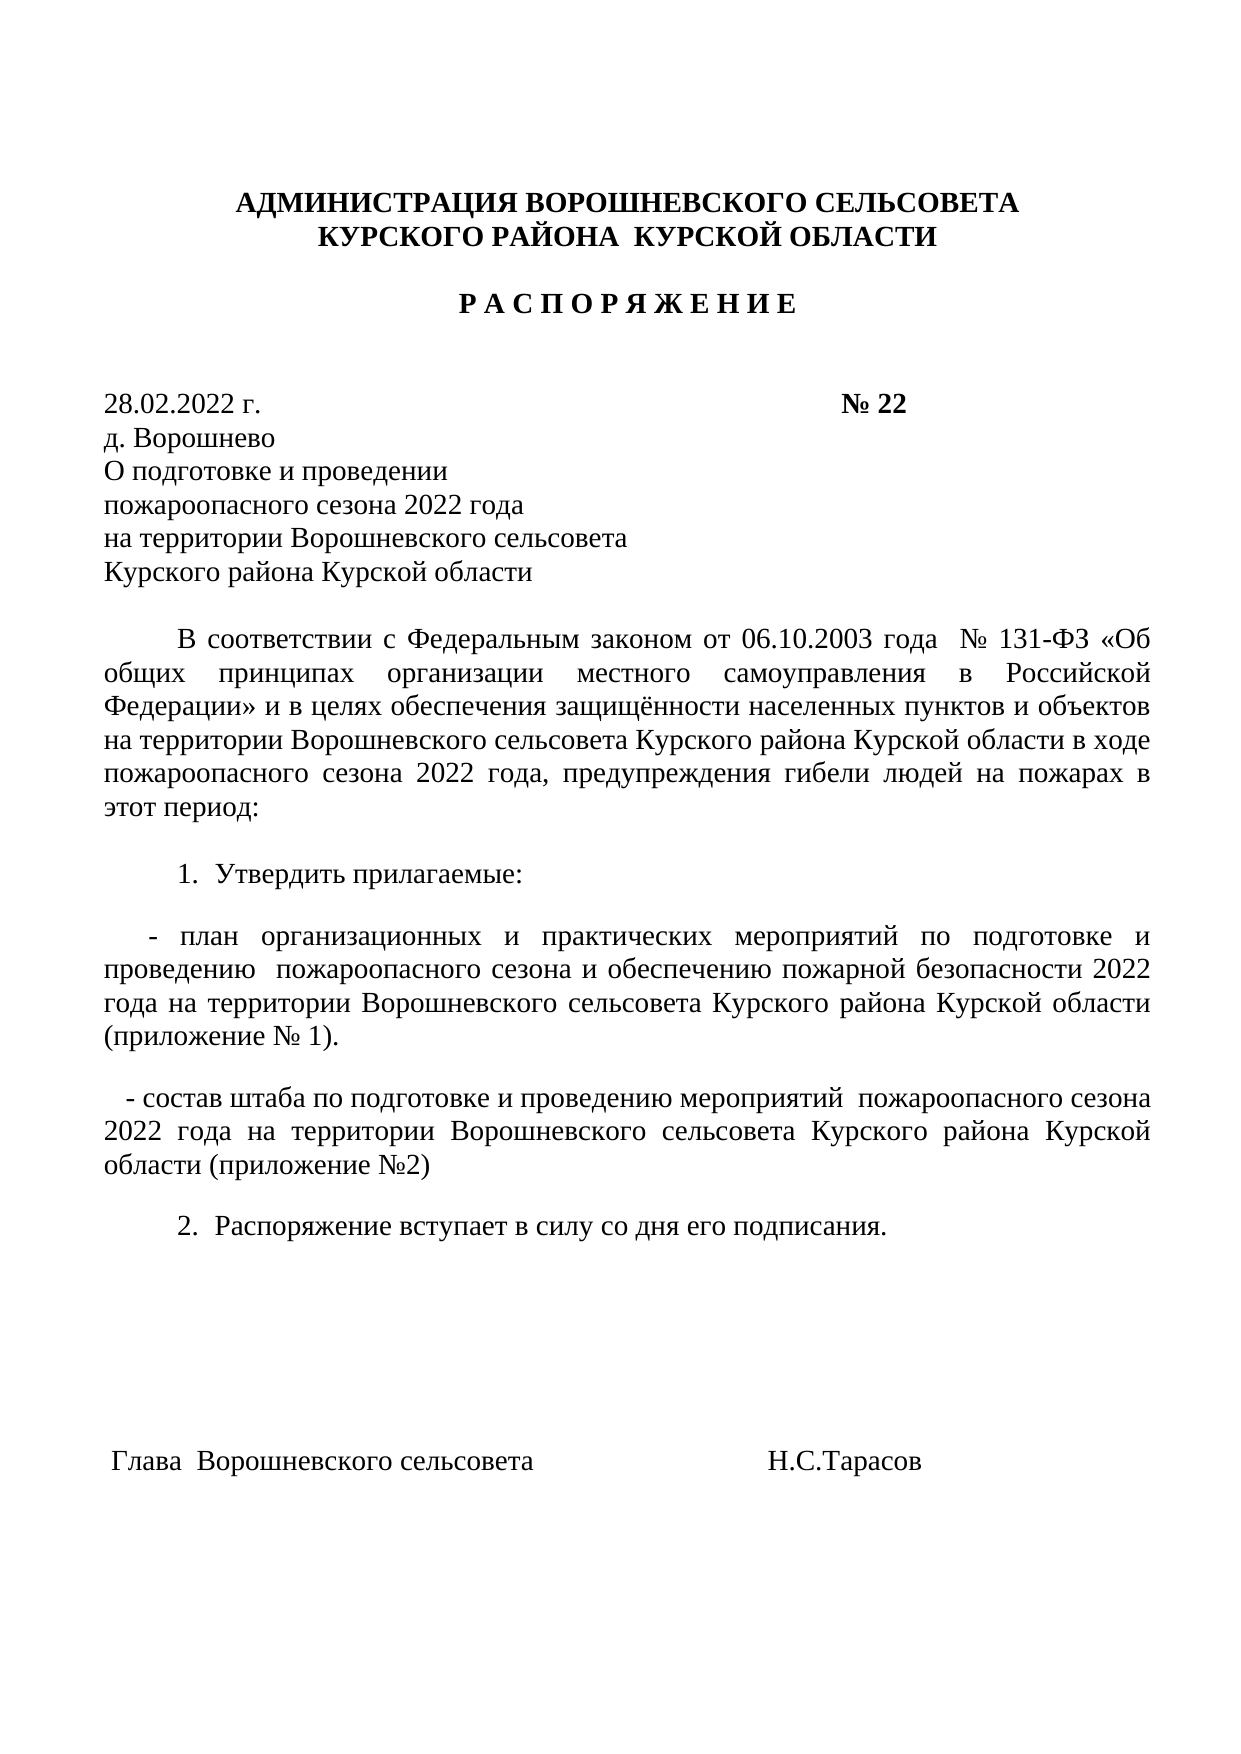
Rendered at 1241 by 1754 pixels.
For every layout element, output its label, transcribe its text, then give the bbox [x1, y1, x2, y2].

text АДМИНИСТРАЦИЯ ВОРОШНЕВСКОГО СЕЛЬСОВЕТА [103, 185, 1152, 219]
text пожароопасного сезона 2022 года [103, 487, 1152, 521]
text Р А С П О Р Я Ж Е Н И Е [103, 286, 1152, 319]
text Курского района Курской области [103, 554, 1152, 588]
text Глава Ворошневского сельсовета Н.С.Тарасов [103, 1443, 1152, 1477]
text 28.02.2022 г. № 22 [103, 386, 1152, 420]
text КУРСКОГО РАЙОНА КУРСКОЙ ОБЛАСТИ [103, 219, 1152, 252]
text - состав штаба по подготовке и проведению мероприятий пожароопасного сезона 2022 года на территории Ворошневского сельсовета Курского района Курской области (приложение №2) [103, 1080, 1152, 1180]
text на территории Ворошневского сельсовета [103, 521, 1152, 554]
text О подготовке и проведении [103, 453, 1152, 487]
list Распоряжение вступает в силу со дня его подписания. [177, 1208, 1152, 1242]
text д. Ворошнево [103, 420, 1152, 453]
list Утвердить прилагаемые: [177, 856, 1152, 889]
text В соответствии с Федеральным законом от 06.10.2003 года № 131-ФЗ «Об общих принципах организации местного самоуправления в Российской Федерации» и в целях обеспечения защищённости населенных пунктов и объектов на территории Ворошневского сельсовета Курского района Курской области в ходе пожароопасного сезона 2022 года, предупреждения гибели людей на пожарах в этот период: [103, 621, 1152, 822]
text - план организационных и практических мероприятий по подготовке и проведению пожароопасного сезона и обеспечению пожарной безопасности 2022 года на территории Ворошневского сельсовета Курского района Курской области (приложение № 1). [103, 918, 1152, 1052]
